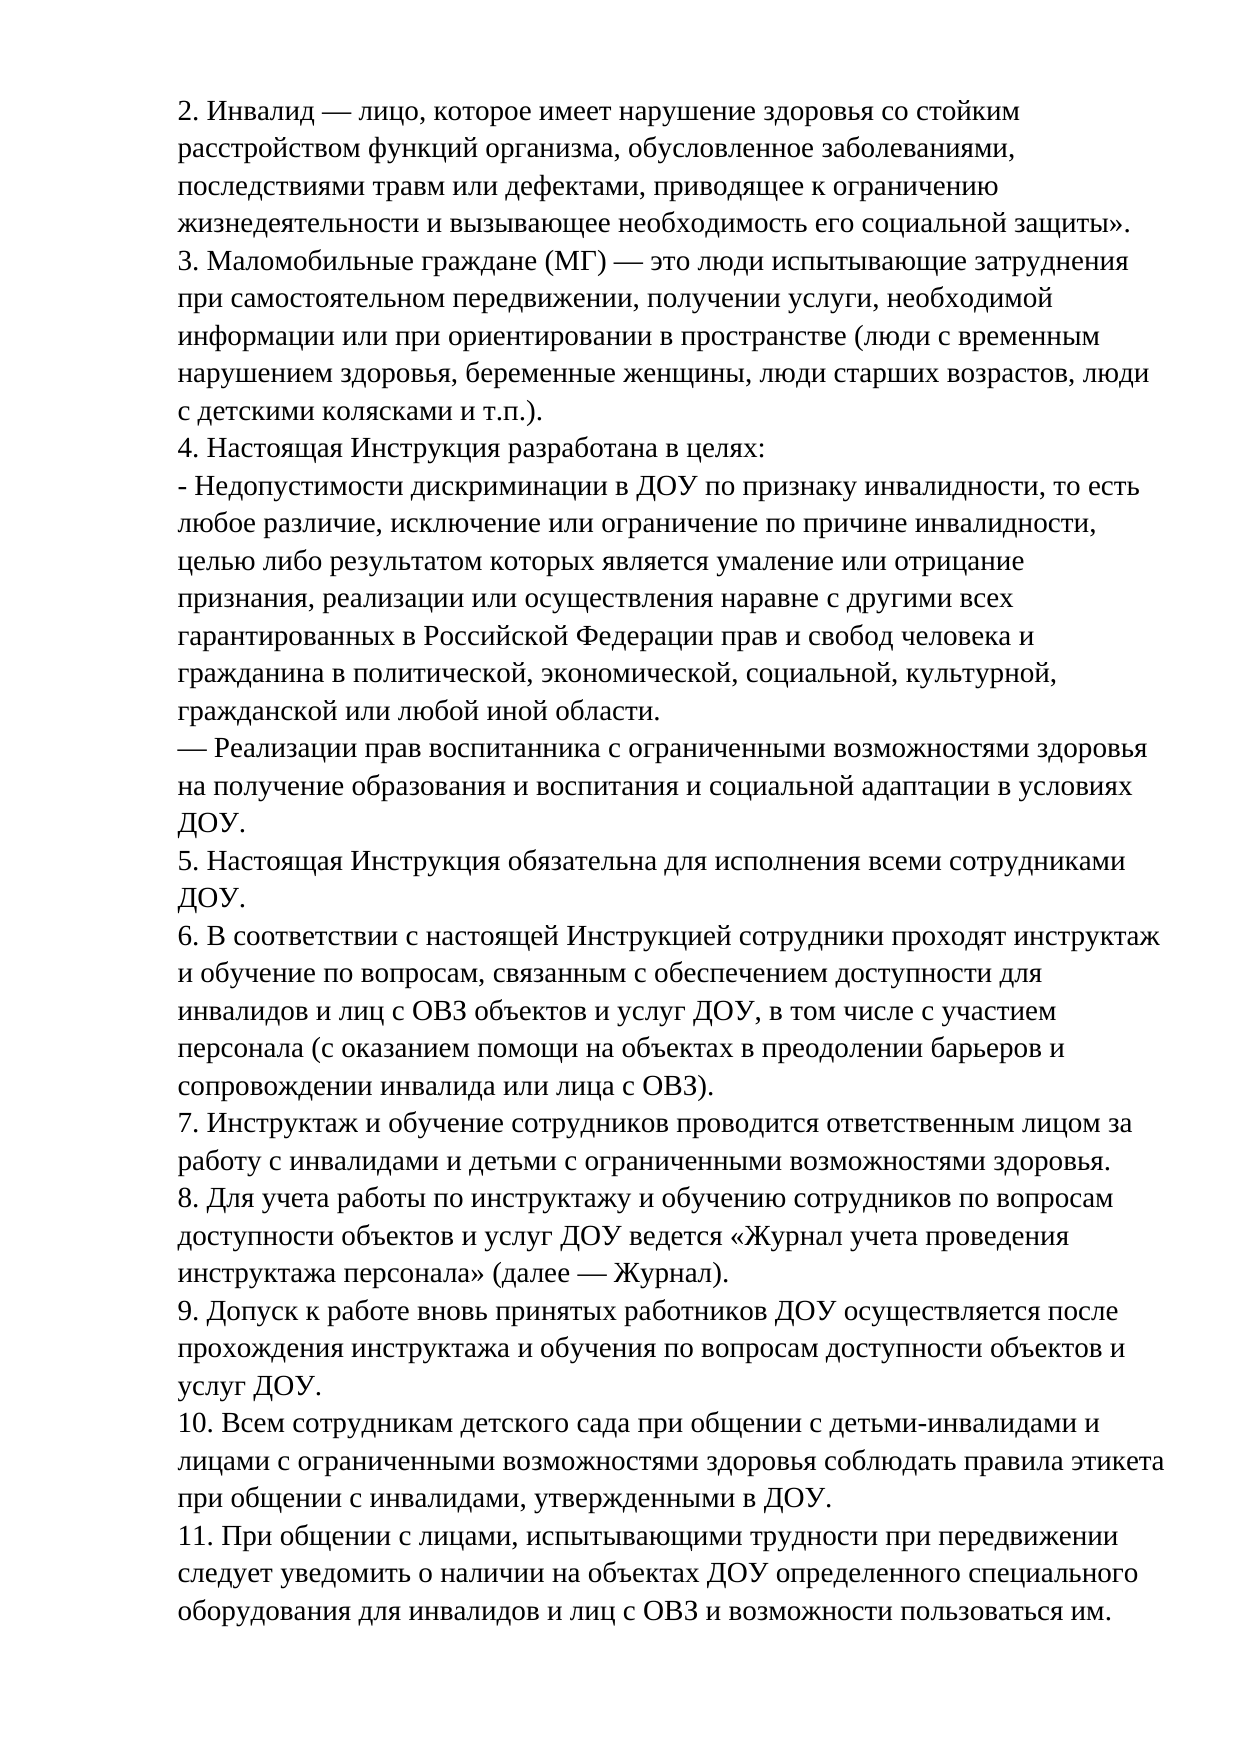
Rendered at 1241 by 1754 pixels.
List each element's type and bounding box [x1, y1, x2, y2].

text [177, 89, 1167, 1626]
